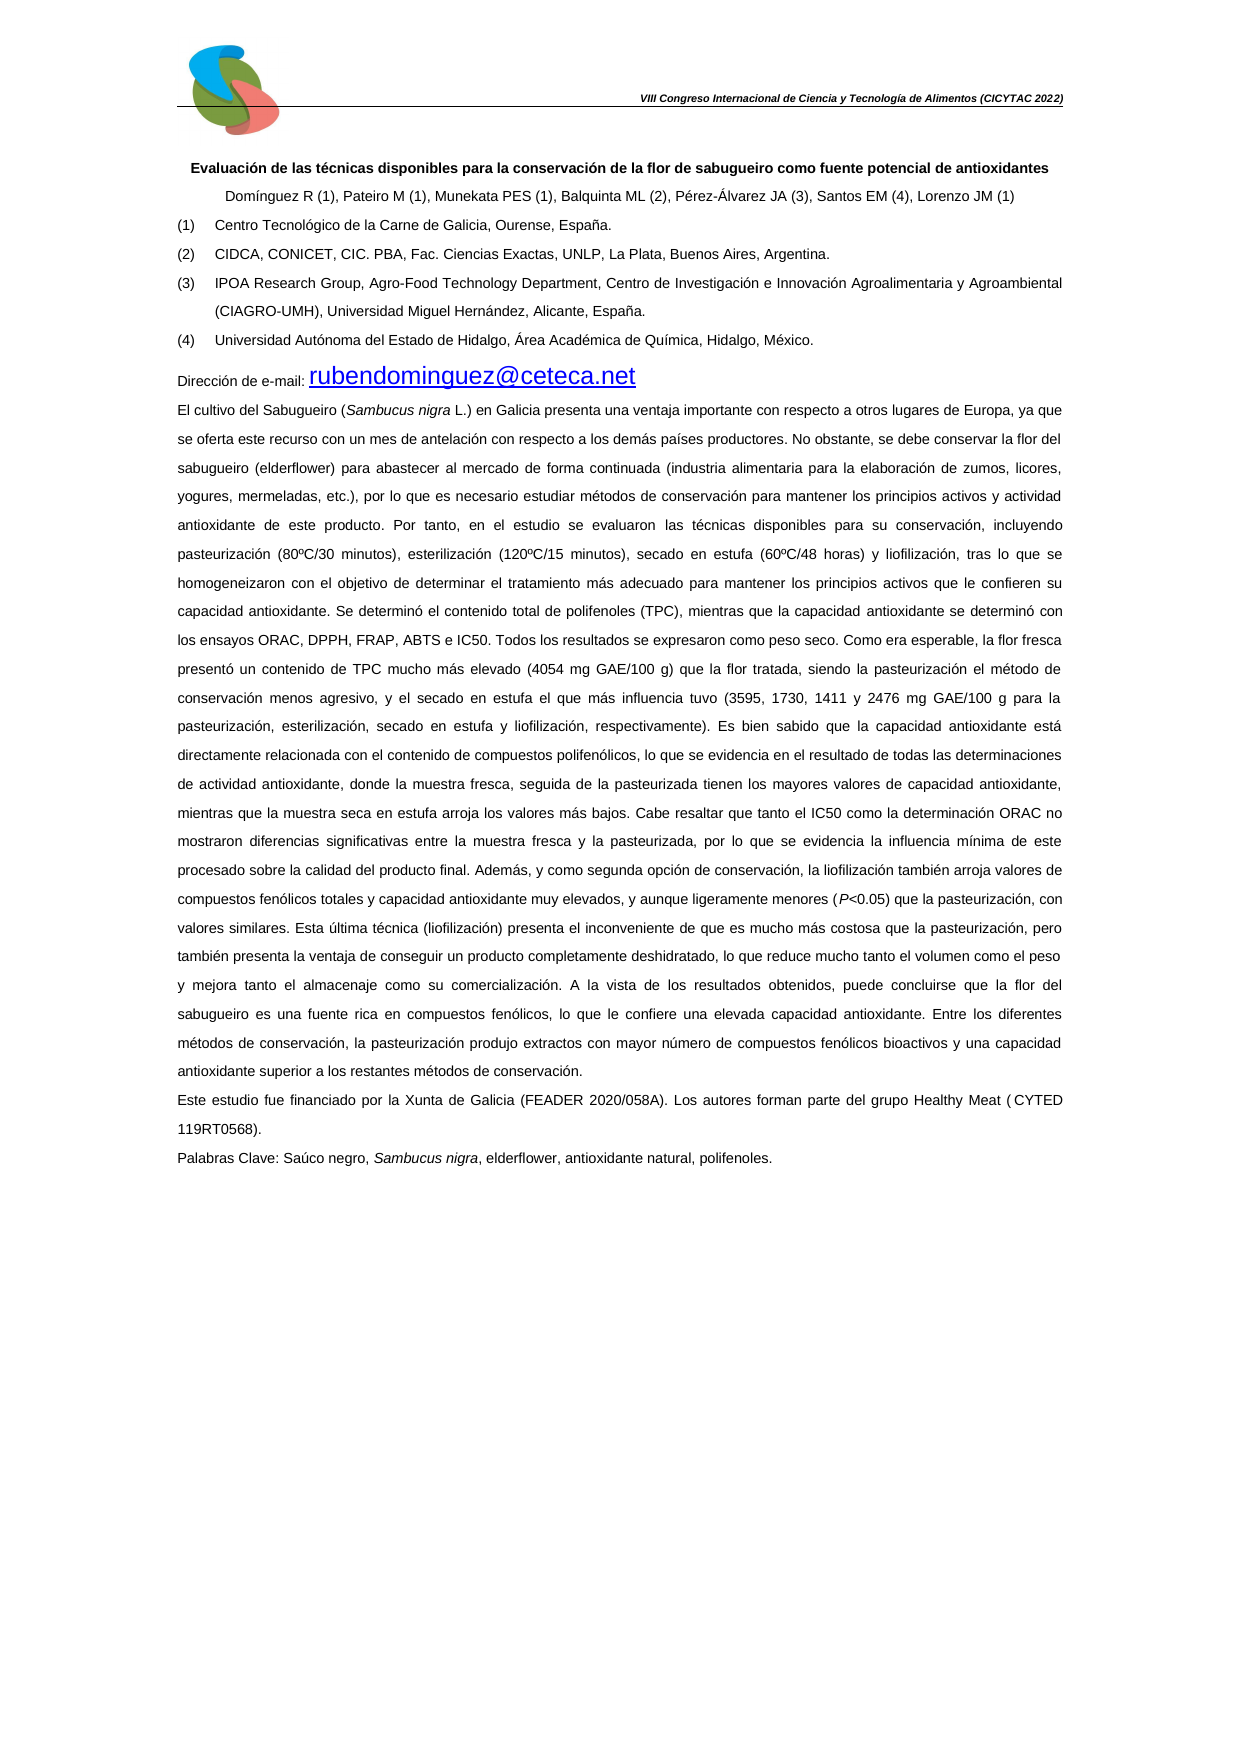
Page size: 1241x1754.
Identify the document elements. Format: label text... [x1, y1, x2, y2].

text Evaluación de las técnicas disponibles para la conservación de la flor de sabugueiro como fuente potencial de antioxidantes [177, 147, 1063, 176]
list CIDCA, CONICET, CIC. PBA, Fac. Ciencias Exactas, UNLP, La Plata, Buenos Aires, Argentina. [177, 234, 1063, 262]
list IPOA Research Group, Agro-Food Technology Department, Centro de Investigación e Innovación Agroalimentaria y Agroambiental (CIAGRO-UMH), Universidad Miguel Hernández, Alicante, España. [177, 262, 1063, 320]
text Este estudio fue financiado por la Xunta de Galicia (FEADER 2020/058A). Los autores forman parte del grupo Healthy Meat (CYTED 119RT0568). [177, 1080, 1063, 1137]
text Dirección de e-mail: rubendominguez@ceteca.net [177, 361, 1063, 390]
list Universidad Autónoma del Estado de Hidalgo, Área Académica de Química, Hidalgo, México. [177, 320, 1063, 349]
picture [178, 107, 289, 146]
text Domínguez R (1), Pateiro M (1), Munekata PES (1), Balquinta ML (2), Pérez-Álvarez JA (3), Santos EM (4), Lorenzo JM (1) [177, 176, 1063, 205]
text Palabras Clave: Saúco negro, Sambucus nigra, elderflower, antioxidante natural, polifenoles. [177, 1137, 1063, 1166]
picture [178, 37, 289, 106]
text El cultivo del Sabugueiro (Sambucus nigra L.) en Galicia presenta una ventaja importante con respecto a otros lugares de Europa, ya que se oferta este recurso con un mes de antelación con respecto a los demás países productores. No obstante, se debe conservar la flor del sabugueiro (elderflower) para abastecer al mercado de forma continuada (industria alimentaria para la elaboración de zumos, licores, yogures, mermeladas, etc.), por lo que es necesario estudiar métodos de conservación para mantener los principios activos y actividad antioxidante de este producto. Por tanto, en el estudio se evaluaron las técnicas disponibles para su conservación, incluyendo pasteurización (80ºC/30 minutos), esterilización (120ºC/15 minutos), secado en estufa (60ºC/48 horas) y liofilización, tras lo que se homogeneizaron con el objetivo de determinar el tratamiento más adecuado para mantener los principios activos que le confieren su capacidad antioxidante. Se determinó el contenido total de polifenoles (TPC), mientras que la capacidad antioxidante se determinó con los ensayos ORAC, DPPH, FRAP, ABTS e IC50. Todos los resultados se expresaron como peso seco. Como era esperable, la flor fresca presentó un contenido de TPC mucho más elevado (4054 mg GAE/100 g) que la flor tratada, siendo la pasteurización el método de conservación menos agresivo, y el secado en estufa el que más influencia tuvo (3595, 1730, 1411 y 2476 mg GAE/100 g para la pasteurización, esterilización, secado en estufa y liofilización, respectivamente). Es bien sabido que la capacidad antioxidante está directamente relacionada con el contenido de compuestos polifenólicos, lo que se evidencia en el resultado de todas las determinaciones de actividad antioxidante, donde la muestra fresca, seguida de la pasteurizada tienen los mayores valores de capacidad antioxidante, mientras que la muestra seca en estufa arroja los valores más bajos. Cabe resaltar que tanto el IC50 como la determinación ORAC no mostraron diferencias significativas entre la muestra fresca y la pasteurizada, por lo que se evidencia la influencia mínima de este procesado sobre la calidad del producto final. Además, y como segunda opción de conservación, la liofilización también arroja valores de compuestos fenólicos totales y capacidad antioxidante muy elevados, y aunque ligeramente menores (P<0.05) que la pasteurización, con valores similares. Esta última técnica (liofilización) presenta el inconveniente de que es mucho más costosa que la pasteurización, pero también presenta la ventaja de conseguir un producto completamente deshidratado, lo que reduce mucho tanto el volumen como el peso y mejora tanto el almacenaje como su comercialización. A la vista de los resultados obtenidos, puede concluirse que la flor del sabugueiro es una fuente rica en compuestos fenólicos, lo que le confiere una elevada capacidad antioxidante. Entre los diferentes métodos de conservación, la pasteurización produjo extractos con mayor número de compuestos fenólicos bioactivos y una capacidad antioxidante superior a los restantes métodos de conservación. [177, 390, 1063, 1080]
list Centro Tecnológico de la Carne de Galicia, Ourense, España. [177, 205, 1063, 234]
